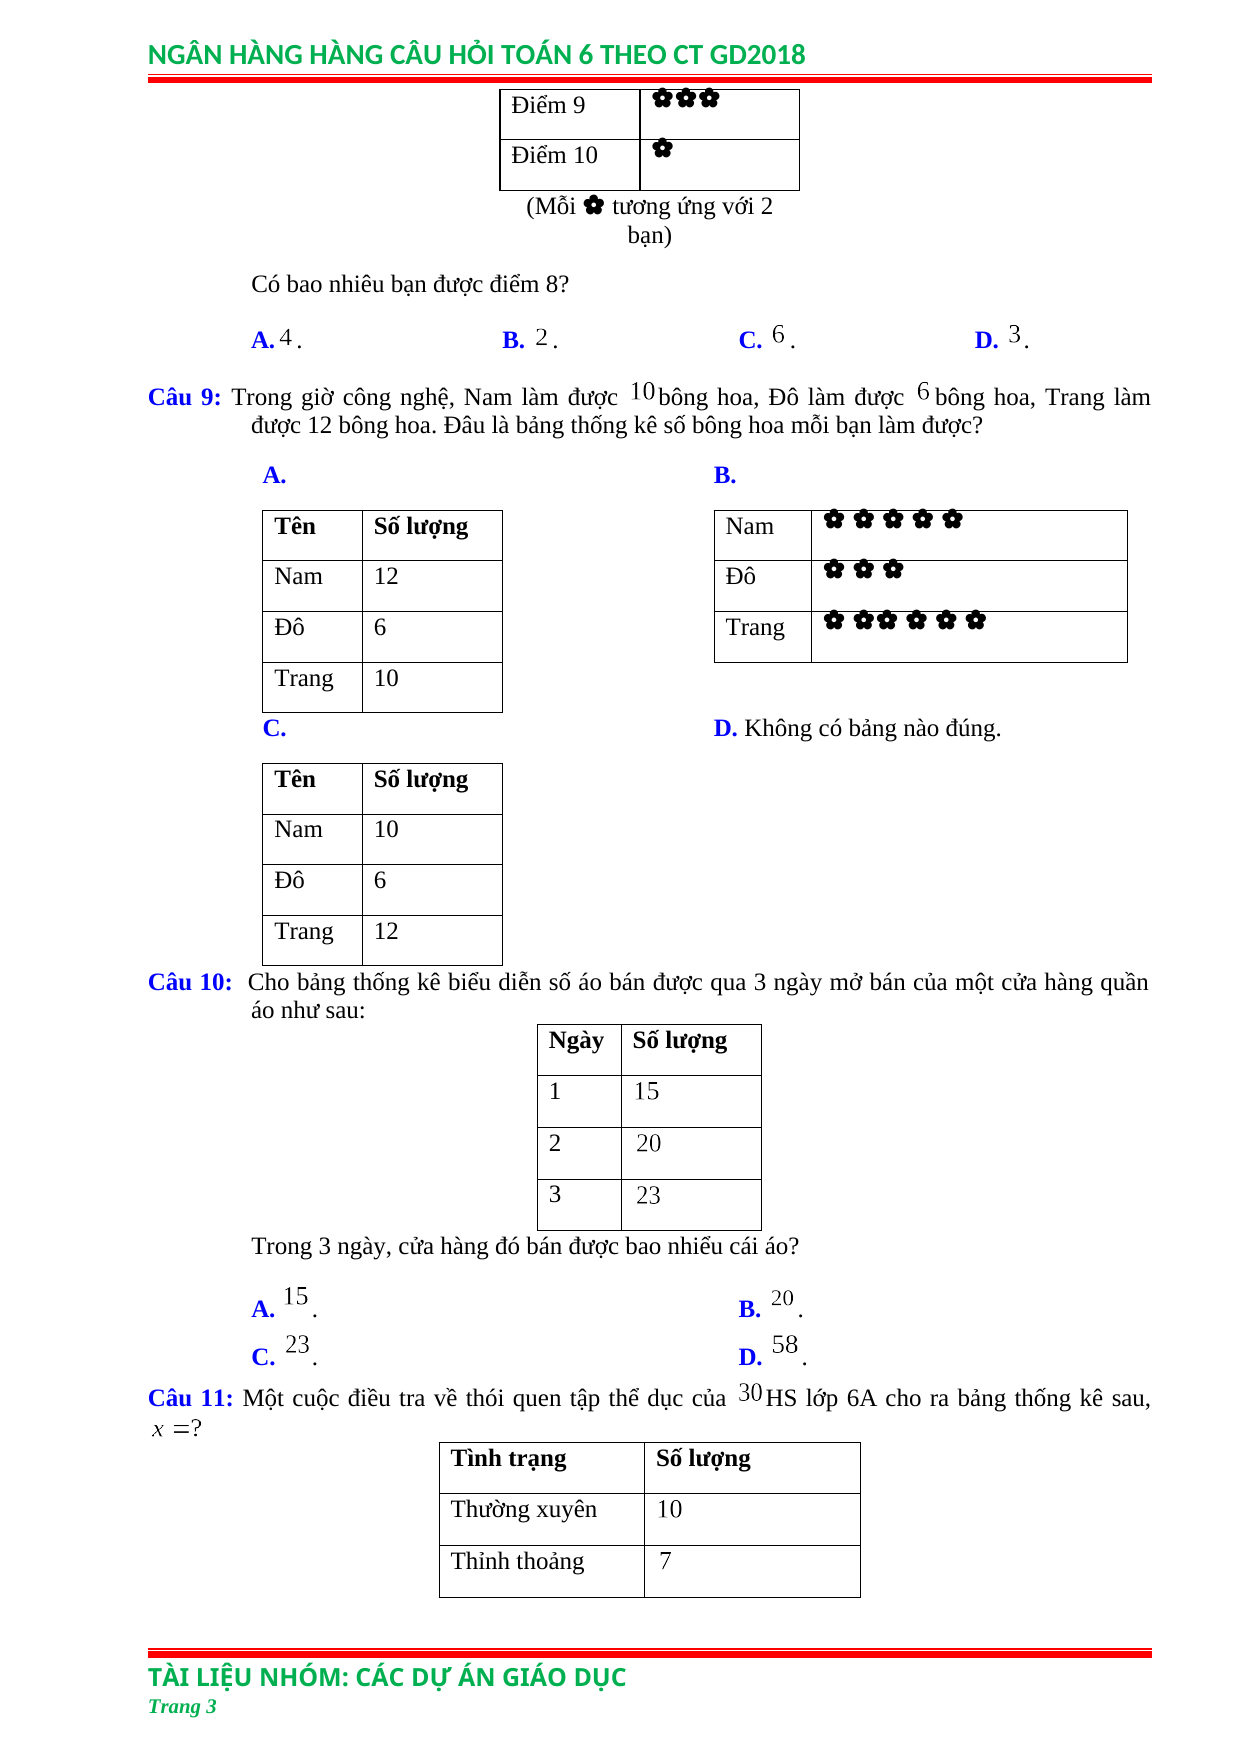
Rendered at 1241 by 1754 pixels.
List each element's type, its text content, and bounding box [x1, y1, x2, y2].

table_cell [622, 1076, 761, 1127]
text Câu 9: Trong giờ công nghệ, Nam làm được bông hoa, Đô làm được bông hoa, Trang làm được 12 bông hoa. Đâu là bảng thống kê số bông hoa mỗi bạn làm được? [148, 375, 1152, 439]
table_cell Thường xuyên [440, 1494, 644, 1545]
table_cell Điểm 10 [501, 140, 639, 190]
table_header B. [702, 460, 1152, 713]
table_cell D. Không có bảng nào đúng. [702, 713, 1152, 967]
text Câu 10: Cho bảng thống kê biểu diễn số áo bán được qua 3 ngày mở bán của một cửa hàng quần áo như sau: [148, 967, 1152, 1024]
table_cell [641, 90, 799, 139]
table_cell [641, 140, 799, 190]
table_cell C. [251, 713, 702, 967]
table_cell [645, 1546, 860, 1597]
table_cell 1 [538, 1076, 621, 1127]
text Trong 3 ngày, cửa hàng đó bán được bao nhiểu cái áo? [148, 1231, 1152, 1260]
table_cell [622, 1180, 761, 1230]
table_cell 2 [538, 1128, 621, 1178]
text Câu 11: Một cuộc điều tra về thói quen tập thể dục của HS lớp 6A cho ra bảng thống kê sau, [148, 1377, 1152, 1442]
table_header Tình trạng [440, 1443, 644, 1493]
text C. . D. . [251, 1329, 1152, 1371]
text Có bao nhiêu bạn được điểm 8? [148, 269, 1152, 298]
table_cell [645, 1494, 860, 1545]
table_header Số lượng [645, 1443, 860, 1493]
table_header A. [251, 460, 702, 713]
table_header Số lượng [622, 1025, 761, 1075]
table_cell 3 [538, 1180, 621, 1230]
table_cell Điểm 9 [501, 90, 639, 139]
text A. . B. . [251, 1281, 1152, 1323]
table_cell Thỉnh thoảng [440, 1546, 644, 1597]
text A.. B. . C. . D. . [251, 319, 1152, 354]
table_cell (Mỗi tương ứng với 2 bạn) [500, 191, 799, 269]
table_cell [622, 1128, 761, 1178]
table_header Ngày [538, 1025, 621, 1075]
